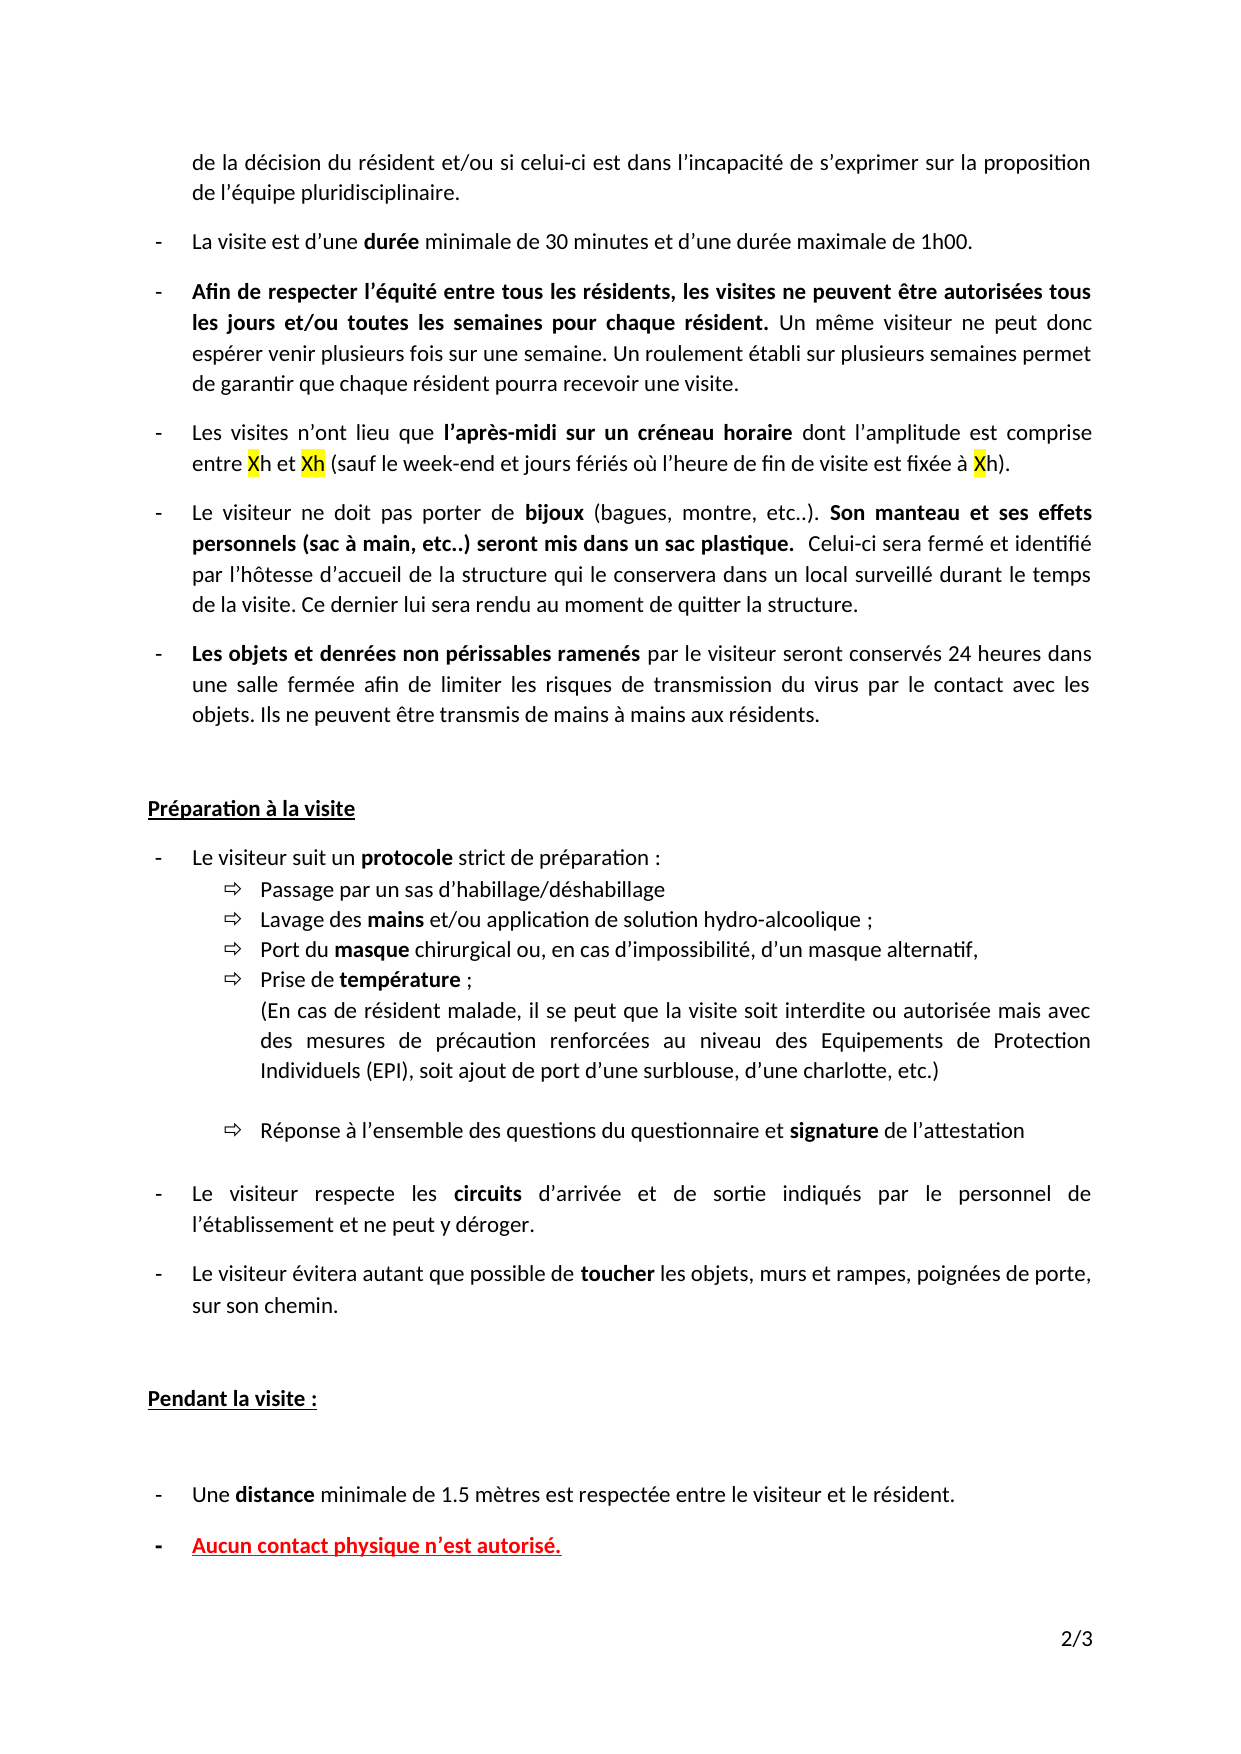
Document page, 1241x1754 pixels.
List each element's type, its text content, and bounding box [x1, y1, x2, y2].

list Prise de température ; [223, 966, 1093, 993]
list Afin de respecter l’équité entre tous les résidents, les visites ne peuvent être autorisées tous les jours et/ou toutes les semaines pour chaque résident. Un même visiteur ne peut donc espérer venir plusieurs fois sur une semaine. Un roulement établi sur plusieurs semaines permet de garantir que chaque résident pourra recevoir une visite. [155, 275, 1093, 397]
list Passage par un sas d’habillage/déshabillage [223, 875, 1093, 903]
text Préparation à la visite [148, 794, 1093, 822]
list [155, 148, 1093, 206]
list Le visiteur ne doit pas porter de bijoux (bagues, montre, etc..). Son manteau et ses effets personnels (sac à main, etc..) seront mis dans un sac plastique. Celui-ci sera fermé et identifié par l’hôtesse d’accueil de la structure qui le conservera dans un local surveillé durant le temps de la visite. Ce dernier lui sera rendu au moment de quitter la structure. [155, 496, 1093, 618]
list Le visiteur respecte les circuits d’arrivée et de sortie indiqués par le personnel de l’établissement et ne peut y déroger. [155, 1177, 1093, 1238]
list (En cas de résident malade, il se peut que la visite soit interdite ou autorisée mais avec des mesures de précaution renforcées au niveau des Equipements de Protection Individuels (EPI), soit ajout de port d’une surblouse, d’une charlotte, etc.) [260, 996, 1093, 1084]
list Une distance minimale de 1.5 mètres est respectée entre le visiteur et le résident. [155, 1478, 1093, 1509]
list Lavage des mains et/ou application de solution hydro-alcoolique ; [223, 905, 1093, 933]
list Réponse à l’ensemble des questions du questionnaire et signature de l’attestation [223, 1117, 1093, 1144]
list Le visiteur suit un protocole strict de préparation : [154, 841, 1093, 872]
list Aucun contact physique n’est autorisé. [155, 1529, 1093, 1560]
list Les visites n’ont lieu que l’après-midi sur un créneau horaire dont l’amplitude est comprise entre Xh et Xh (sauf le week-end et jours fériés où l’heure de fin de visite est fixée à Xh). [155, 416, 1093, 477]
list La visite est d’une durée minimale de 30 minutes et d’une durée maximale de 1h00. [155, 225, 1093, 256]
text Pendant la visite : [148, 1384, 1093, 1412]
list Port du masque chirurgical ou, en cas d’impossibilité, d’un masque alternatif, [223, 935, 1093, 963]
list Le visiteur évitera autant que possible de toucher les objets, murs et rampes, poignées de porte, sur son chemin. [155, 1257, 1093, 1319]
list Les objets et denrées non périssables ramenés par le visiteur seront conservés 24 heures dans une salle fermée afin de limiter les risques de transmission du virus par le contact avec les objets. Ils ne peuvent être transmis de mains à mains aux résidents. [155, 637, 1093, 728]
